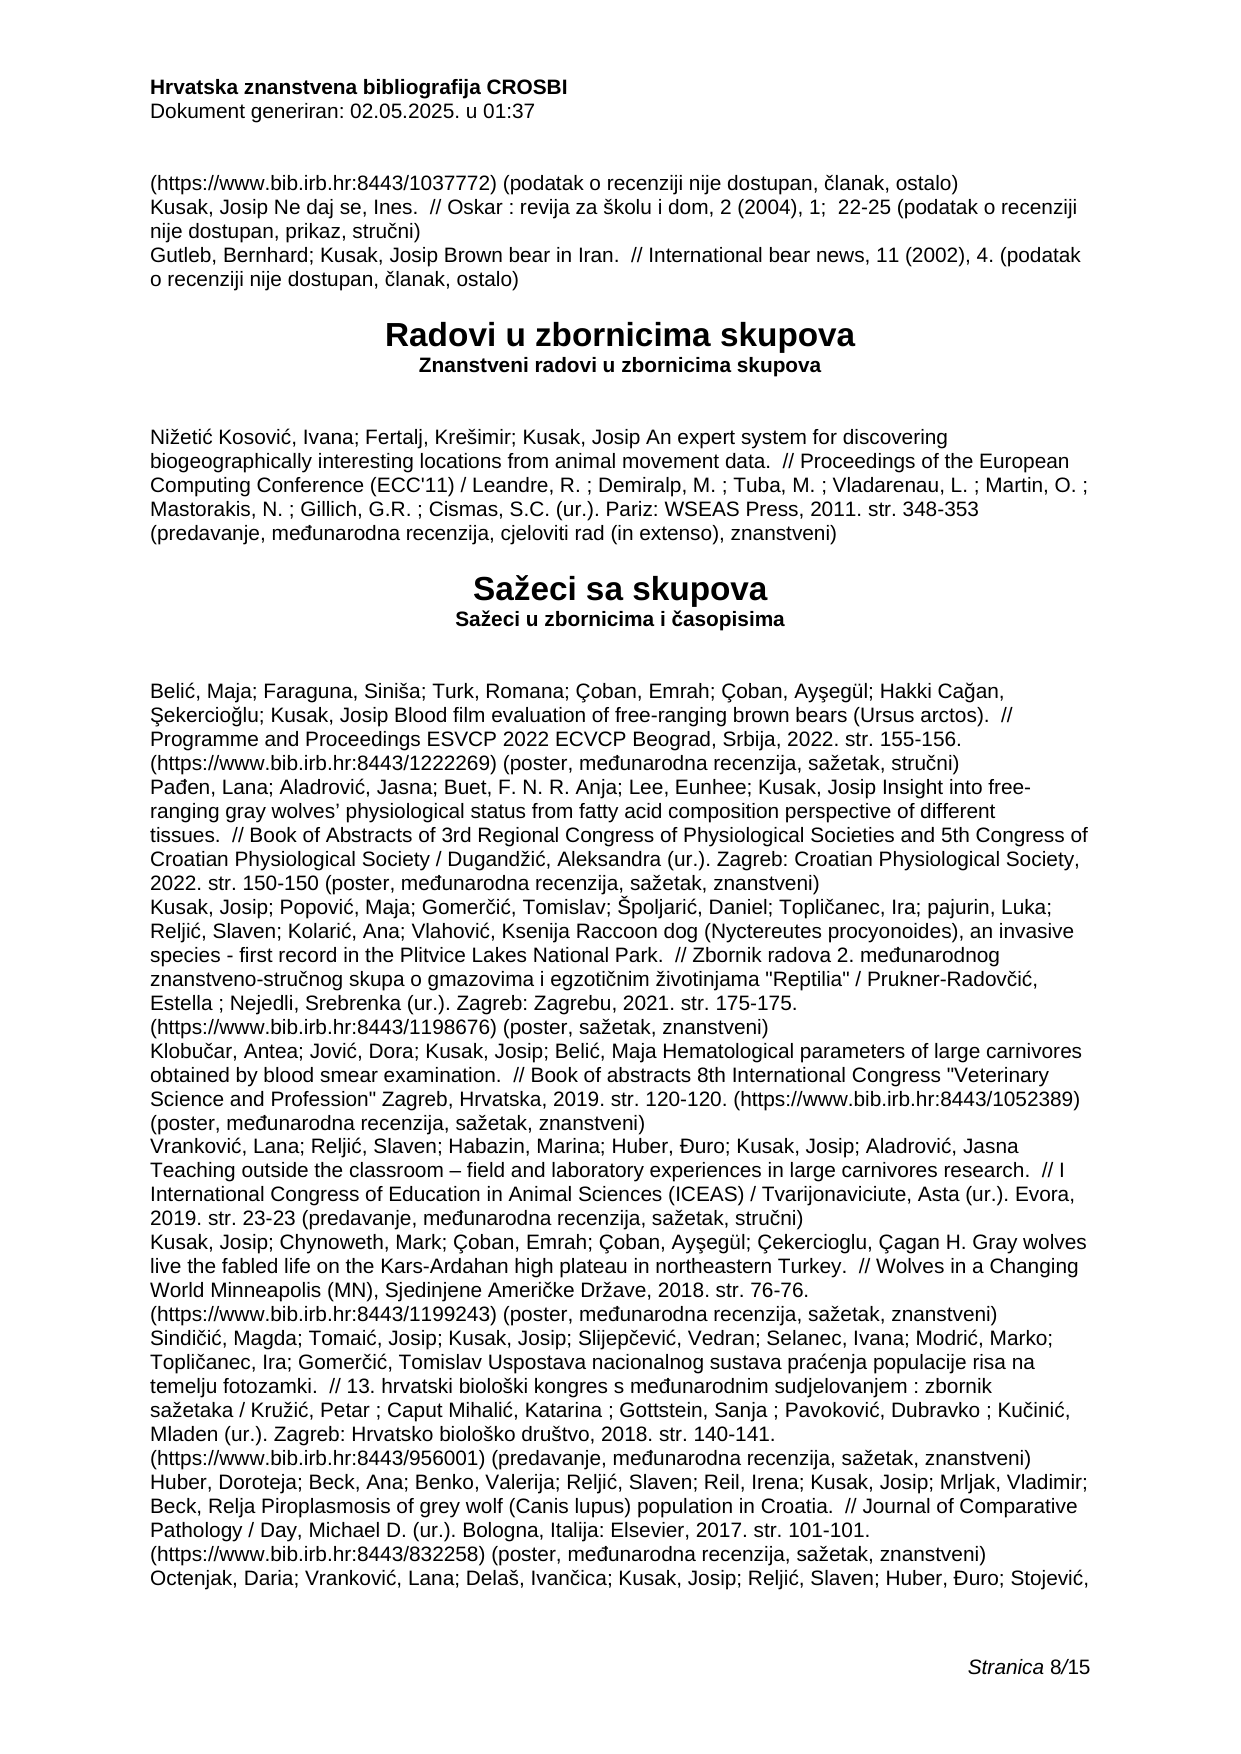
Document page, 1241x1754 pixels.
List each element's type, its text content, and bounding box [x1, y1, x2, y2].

text Pađen, Lana; Aladrović, Jasna; Buet, F. N. R. Anja; Lee, Eunhee; Kusak, Josip [150, 775, 1090, 895]
text Nižetić Kosović, Ivana; Fertalj, Krešimir; Kusak, Josip [150, 425, 1090, 545]
text Gutleb, Bernhard; Kusak, Josip [150, 243, 1090, 291]
subtitle Sažeci u zbornicima i časopisima [150, 607, 1090, 631]
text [150, 171, 1090, 195]
text Belić, Maja; Faraguna, Siniša; Turk, Romana; Çoban, Emrah; Çoban, Ayşegül; Hakki Cağan, Şekercioğlu; Kusak, Josip [150, 679, 1090, 775]
subtitle Znanstveni radovi u zbornicima skupova [150, 353, 1090, 377]
text Kusak, Josip [150, 195, 1090, 243]
subtitle Radovi u zbornicima skupova [150, 315, 1090, 353]
text Kusak, Josip; Popović, Maja; Gomerčić, Tomislav; Špoljarić, Daniel; Topličanec, Ira; pajurin, Luka; Reljić, Slaven; Kolarić, Ana; Vlahović, Ksenija [150, 895, 1090, 1038]
text Huber, Doroteja; Beck, Ana; Benko, Valerija; Reljić, Slaven; Reil, Irena; Kusak, Josip; Mrljak, Vladimir; Beck, Relja [150, 1470, 1090, 1566]
subtitle Sažeci sa skupova [150, 569, 1090, 607]
text Sindičić, Magda; Tomaić, Josip; Kusak, Josip; Slijepčević, Vedran; Selanec, Ivana; Modrić, Marko; Topličanec, Ira; Gomerčić, Tomislav [150, 1326, 1090, 1470]
text Kusak, Josip; Chynoweth, Mark; Çoban, Emrah; Çoban, Ayşegül; Çekercioglu, Çagan H. [150, 1230, 1090, 1326]
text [150, 1566, 1090, 1589]
text Vranković, Lana; Reljić, Slaven; Habazin, Marina; Huber, Đuro; Kusak, Josip; Aladrović, Jasna [150, 1134, 1090, 1230]
text Klobučar, Antea; Jović, Dora; Kusak, Josip; Belić, Maja [150, 1038, 1090, 1134]
